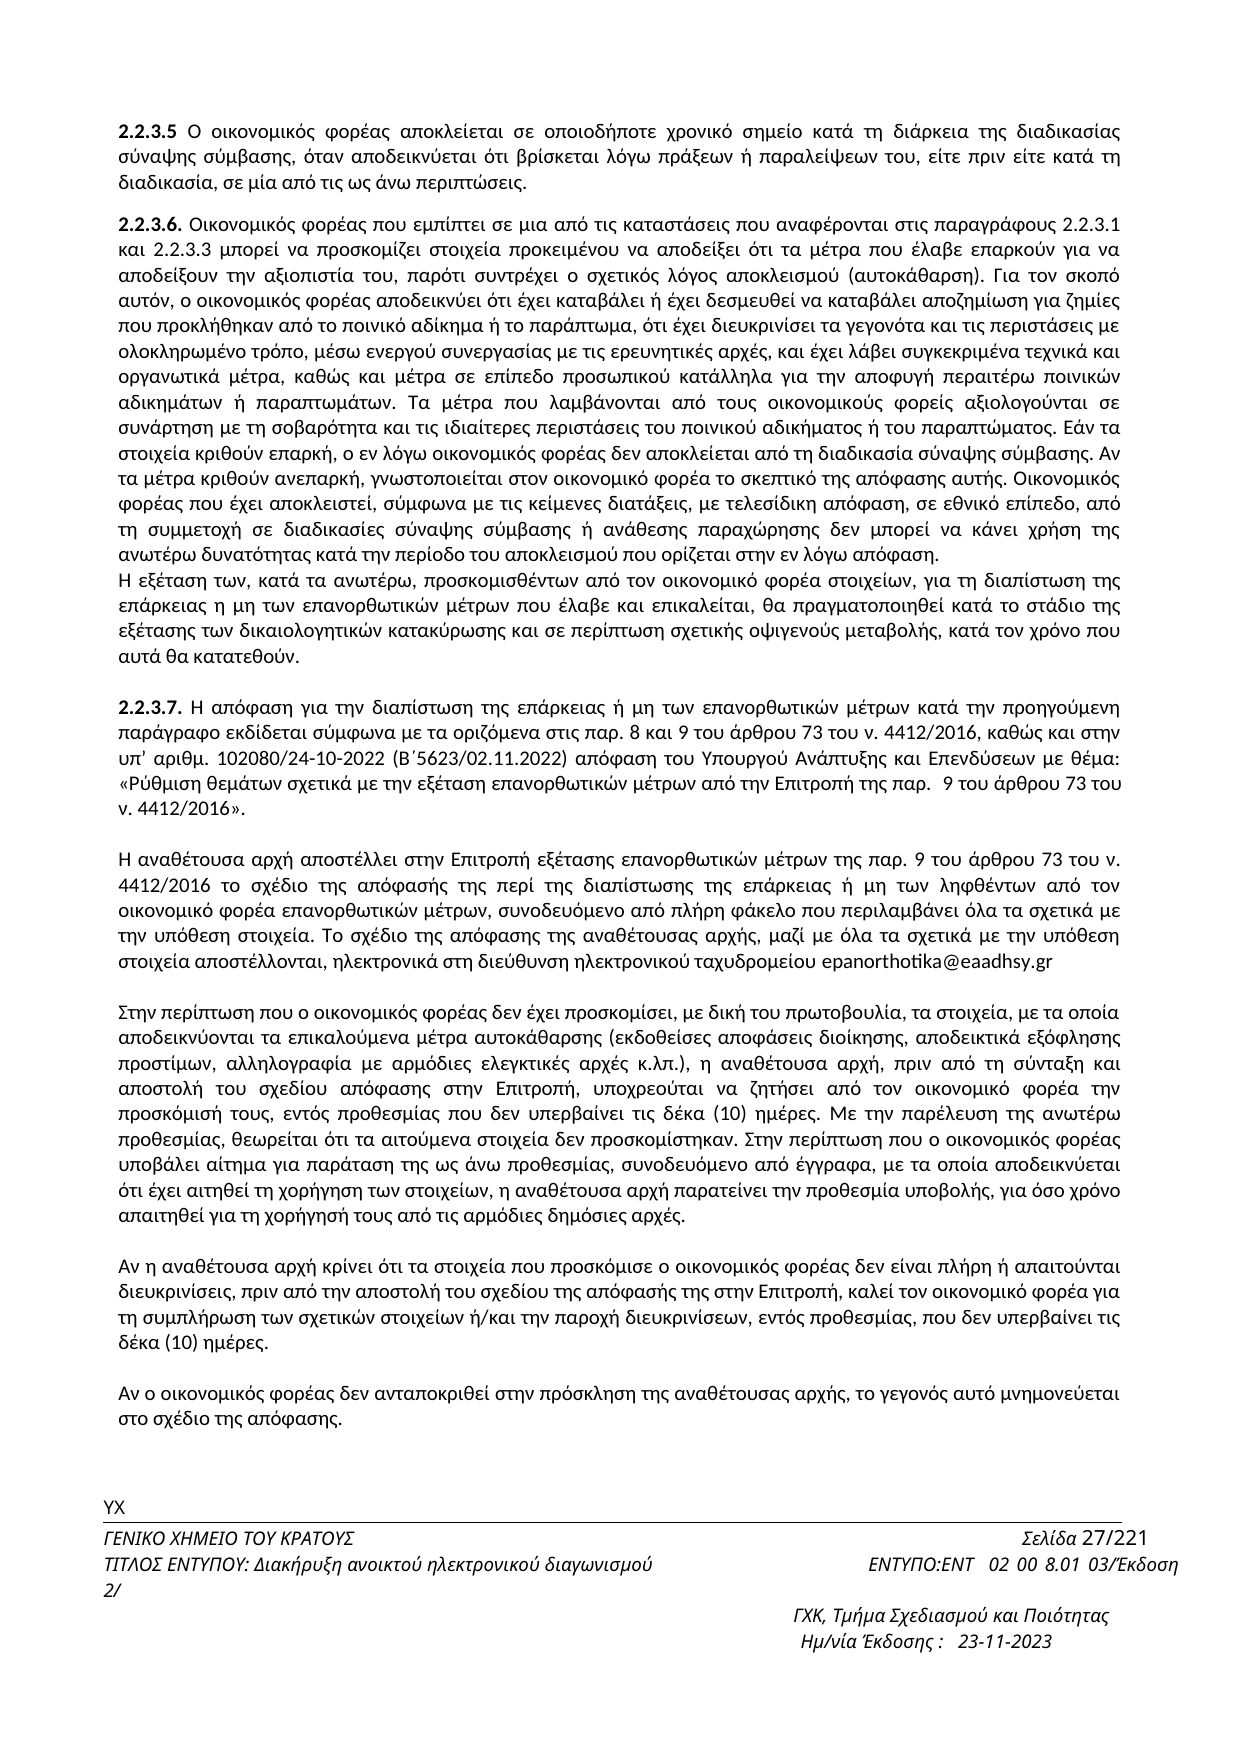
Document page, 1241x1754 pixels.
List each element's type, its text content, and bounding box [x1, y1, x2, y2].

text Η αναθέτουσα αρχή αποστέλλει στην Επιτροπή εξέτασης επανορθωτικών μέτρων της παρ. 9 του άρθρου 73 του ν. 4412/2016 το σχέδιο της απόφασής της περί της διαπίστωσης της επάρκειας ή μη των ληφθέντων από τον οικονομικό φορέα επανορθωτικών μέτρων, συνοδευόμενο από πλήρη φάκελο που περιλαμβάνει όλα τα σχετικά με την υπόθεση στοιχεία. Το σχέδιο της απόφασης της αναθέτουσας αρχής, μαζί με όλα τα σχετικά με την υπόθεση στοιχεία αποστέλλονται, ηλεκτρονικά στη διεύθυνση ηλεκτρονικού ταχυδρομείου epanorthotika@eaadhsy.gr [118, 846, 1122, 973]
text 2.2.3.6. Οικονομικός φορέας που εμπίπτει σε μια από τις καταστάσεις που αναφέρονται στις παραγράφους 2.2.3.1 και 2.2.3.3 μπορεί να προσκομίζει στοιχεία προκειμένου να αποδείξει ότι τα μέτρα που έλαβε επαρκούν για να αποδείξουν την αξιοπιστία του, παρότι συντρέχει ο σχετικός λόγος αποκλεισμού (αυτοκάθαρση). Για τον σκοπό αυτόν, ο οικονομικός φορέας αποδεικνύει ότι έχει καταβάλει ή έχει δεσμευθεί να καταβάλει αποζημίωση για ζημίες που προκλήθηκαν από το ποινικό αδίκημα ή το παράπτωμα, ότι έχει διευκρινίσει τα γεγονότα και τις περιστάσεις με ολοκληρωμένο τρόπο, μέσω ενεργού συνεργασίας με τις ερευνητικές αρχές, και έχει λάβει συγκεκριμένα τεχνικά και οργανωτικά μέτρα, καθώς και μέτρα σε επίπεδο προσωπικού κατάλληλα για την αποφυγή περαιτέρω ποινικών αδικημάτων ή παραπτωμάτων. Τα μέτρα που λαμβάνονται από τους οικονομικούς φορείς αξιολογούνται σε συνάρτηση με τη σοβαρότητα και τις ιδιαίτερες περιστάσεις του ποινικού αδικήματος ή του παραπτώματος. Εάν τα στοιχεία κριθούν επαρκή, ο εν λόγω οικονομικός φορέας δεν αποκλείεται από τη διαδικασία σύναψης σύμβασης. Αν τα μέτρα κριθούν ανεπαρκή, γνωστοποιείται στον οικονομικό φορέα το σκεπτικό της απόφασης αυτής. Οικονομικός φορέας που έχει αποκλειστεί, σύμφωνα με τις κείμενες διατάξεις, με τελεσίδικη απόφαση, σε εθνικό επίπεδο, από τη συμμετοχή σε διαδικασίες σύναψης σύμβασης ή ανάθεσης παραχώρησης δεν μπορεί να κάνει χρήση της ανωτέρω δυνατότητας κατά την περίοδο του αποκλεισμού που ορίζεται στην εν λόγω απόφαση. [118, 211, 1122, 567]
text Αν ο οικονομικός φορέας δεν ανταποκριθεί στην πρόσκληση της αναθέτουσας αρχής, το γεγονός αυτό μνημονεύεται στο σχέδιο της απόφασης. [118, 1380, 1122, 1431]
text Η εξέταση των, κατά τα ανωτέρω, προσκομισθέντων από τον οικονομικό φορέα στοιχείων, για τη διαπίστωση της επάρκειας η μη των επανορθωτικών μέτρων που έλαβε και επικαλείται, θα πραγματοποιηθεί κατά το στάδιο της εξέτασης των δικαιολογητικών κατακύρωσης και σε περίπτωση σχετικής οψιγενούς μεταβολής, κατά τον χρόνο που αυτά θα κατατεθούν. [118, 567, 1122, 668]
text 2.2.3.7. Η απόφαση για την διαπίστωση της επάρκειας ή μη των επανορθωτικών μέτρων κατά την προηγούμενη παράγραφο εκδίδεται σύμφωνα με τα οριζόμενα στις παρ. 8 και 9 του άρθρου 73 του ν. 4412/2016, καθώς και στην υπ’ αριθμ. 102080/24-10-2022 (Β΄5623/02.11.2022) απόφαση του Υπουργού Ανάπτυξης και Επενδύσεων με θέμα: «Ρύθμιση θεμάτων σχετικά με την εξέταση επανορθωτικών μέτρων από την Επιτροπή της παρ. 9 του άρθρου 73 του ν. 4412/2016». [118, 694, 1122, 821]
text 2.2.3.5 Ο οικονομικός φορέας αποκλείεται σε οποιοδήποτε χρονικό σημείο κατά τη διάρκεια της διαδικασίας σύναψης σύμβασης, όταν αποδεικνύεται ότι βρίσκεται λόγω πράξεων ή παραλείψεων του, είτε πριν είτε κατά τη διαδικασία, σε μία από τις ως άνω περιπτώσεις. [118, 118, 1122, 194]
text Στην περίπτωση που ο οικονομικός φορέας δεν έχει προσκομίσει, με δική του πρωτοβουλία, τα στοιχεία, με τα οποία αποδεικνύονται τα επικαλούμενα μέτρα αυτοκάθαρσης (εκδοθείσες αποφάσεις διοίκησης, αποδεικτικά εξόφλησης προστίμων, αλληλογραφία με αρμόδιες ελεγκτικές αρχές κ.λπ.), η αναθέτουσα αρχή, πριν από τη σύνταξη και αποστολή του σχεδίου απόφασης στην Επιτροπή, υποχρεούται να ζητήσει από τον οικονομικό φορέα την προσκόμισή τους, εντός προθεσμίας που δεν υπερβαίνει τις δέκα (10) ημέρες. Με την παρέλευση της ανωτέρω προθεσμίας, θεωρείται ότι τα αιτούμενα στοιχεία δεν προσκομίστηκαν. Στην περίπτωση που ο οικονομικός φορέας υποβάλει αίτημα για παράταση της ως άνω προθεσμίας, συνοδευόμενο από έγγραφα, με τα οποία αποδεικνύεται ότι έχει αιτηθεί τη χορήγηση των στοιχείων, η αναθέτουσα αρχή παρατείνει την προθεσμία υποβολής, για όσο χρόνο απαιτηθεί για τη χορήγησή τους από τις αρμόδιες δημόσιες αρχές. [118, 999, 1122, 1228]
text Αν η αναθέτουσα αρχή κρίνει ότι τα στοιχεία που προσκόμισε ο οικονομικός φορέας δεν είναι πλήρη ή απαιτούνται διευκρινίσεις, πριν από την αποστολή του σχεδίου της απόφασής της στην Επιτροπή, καλεί τον οικονομικό φορέα για τη συμπλήρωση των σχετικών στοιχείων ή/και την παροχή διευκρινίσεων, εντός προθεσμίας, που δεν υπερβαίνει τις δέκα (10) ημέρες. [118, 1253, 1122, 1355]
